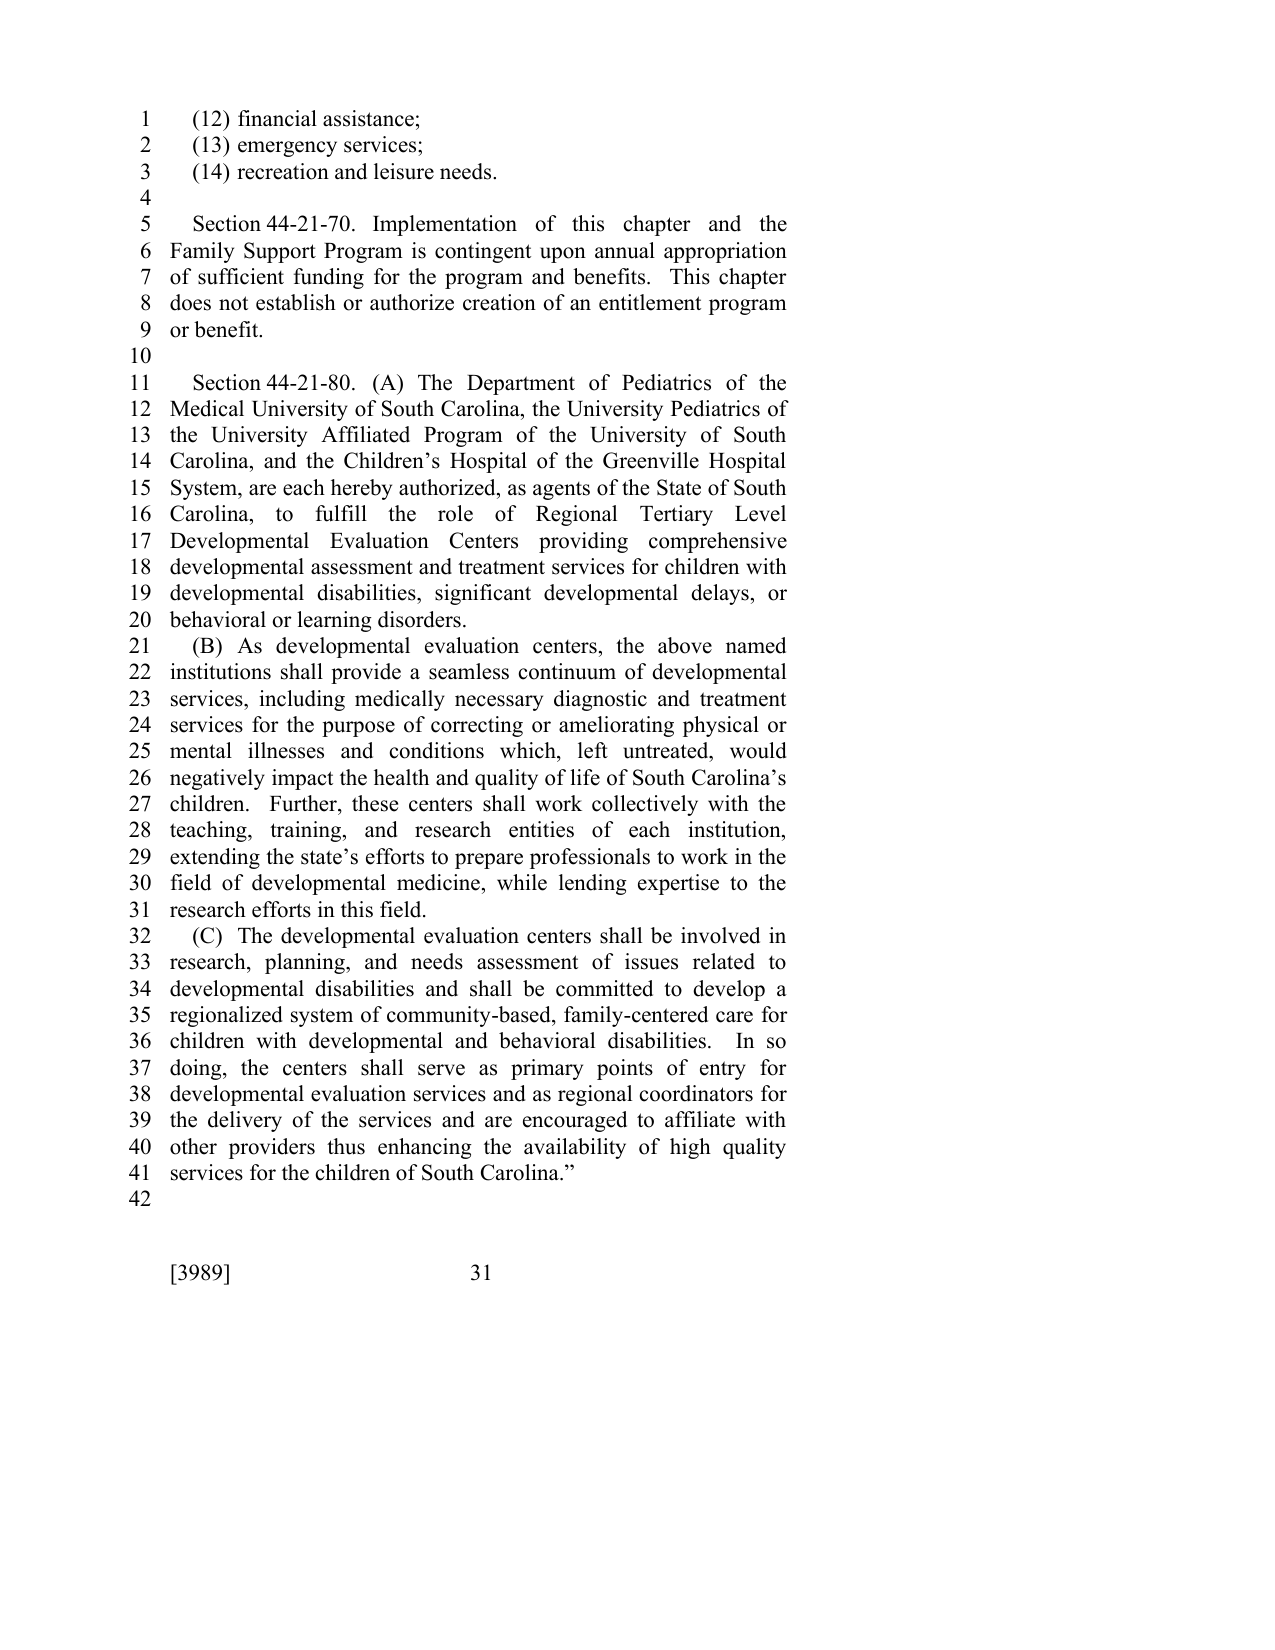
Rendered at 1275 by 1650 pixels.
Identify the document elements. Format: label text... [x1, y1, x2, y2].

text Section 44-21-80. (A) The Department of Pediatrics of the Medical University of South Carolina, the University Pediatrics of the University Affiliated Program of the University of South Carolina, and the Children’s Hospital of the Greenville Hospital System, are each hereby authorized, as agents of the State of South Carolina, to fulfill the role of Regional Tertiary Level Developmental Evaluation Centers providing comprehensive developmental assessment and treatment services for children with developmental disabilities, significant developmental delays, or behavioral or learning disorders. [169, 368, 787, 632]
text Section 44-21-70. Implementation of this chapter and the Family Support Program is contingent upon annual appropriation of sufficient funding for the program and benefits. This chapter does not establish or authorize creation of an entitlement program or benefit. [169, 210, 787, 342]
text (B) As developmental evaluation centers, the above named institutions shall provide a seamless continuum of developmental services, including medically necessary diagnostic and treatment services for the purpose of correcting or ameliorating physical or mental illnesses and conditions which, left untreated, would negatively impact the health and quality of life of South Carolina’s children. Further, these centers shall work collectively with the teaching, training, and research entities of each institution, extending the state’s efforts to prepare professionals to work in the field of developmental medicine, while lending expertise to the research efforts in this field. [169, 632, 787, 922]
text (12) financial assistance; [169, 105, 787, 131]
text (14) recreation and leisure needs. [169, 158, 787, 184]
text (13) emergency services; [169, 131, 787, 158]
text (C) The developmental evaluation centers shall be involved in research, planning, and needs assessment of issues related to developmental disabilities and shall be committed to develop a regionalized system of community-based, family-centered care for children with developmental and behavioral disabilities. In so doing, the centers shall serve as primary points of entry for developmental evaluation services and as regional coordinators for the delivery of the services and are encouraged to affiliate with other providers thus enhancing the availability of high quality services for the children of South Carolina.” [169, 922, 787, 1186]
